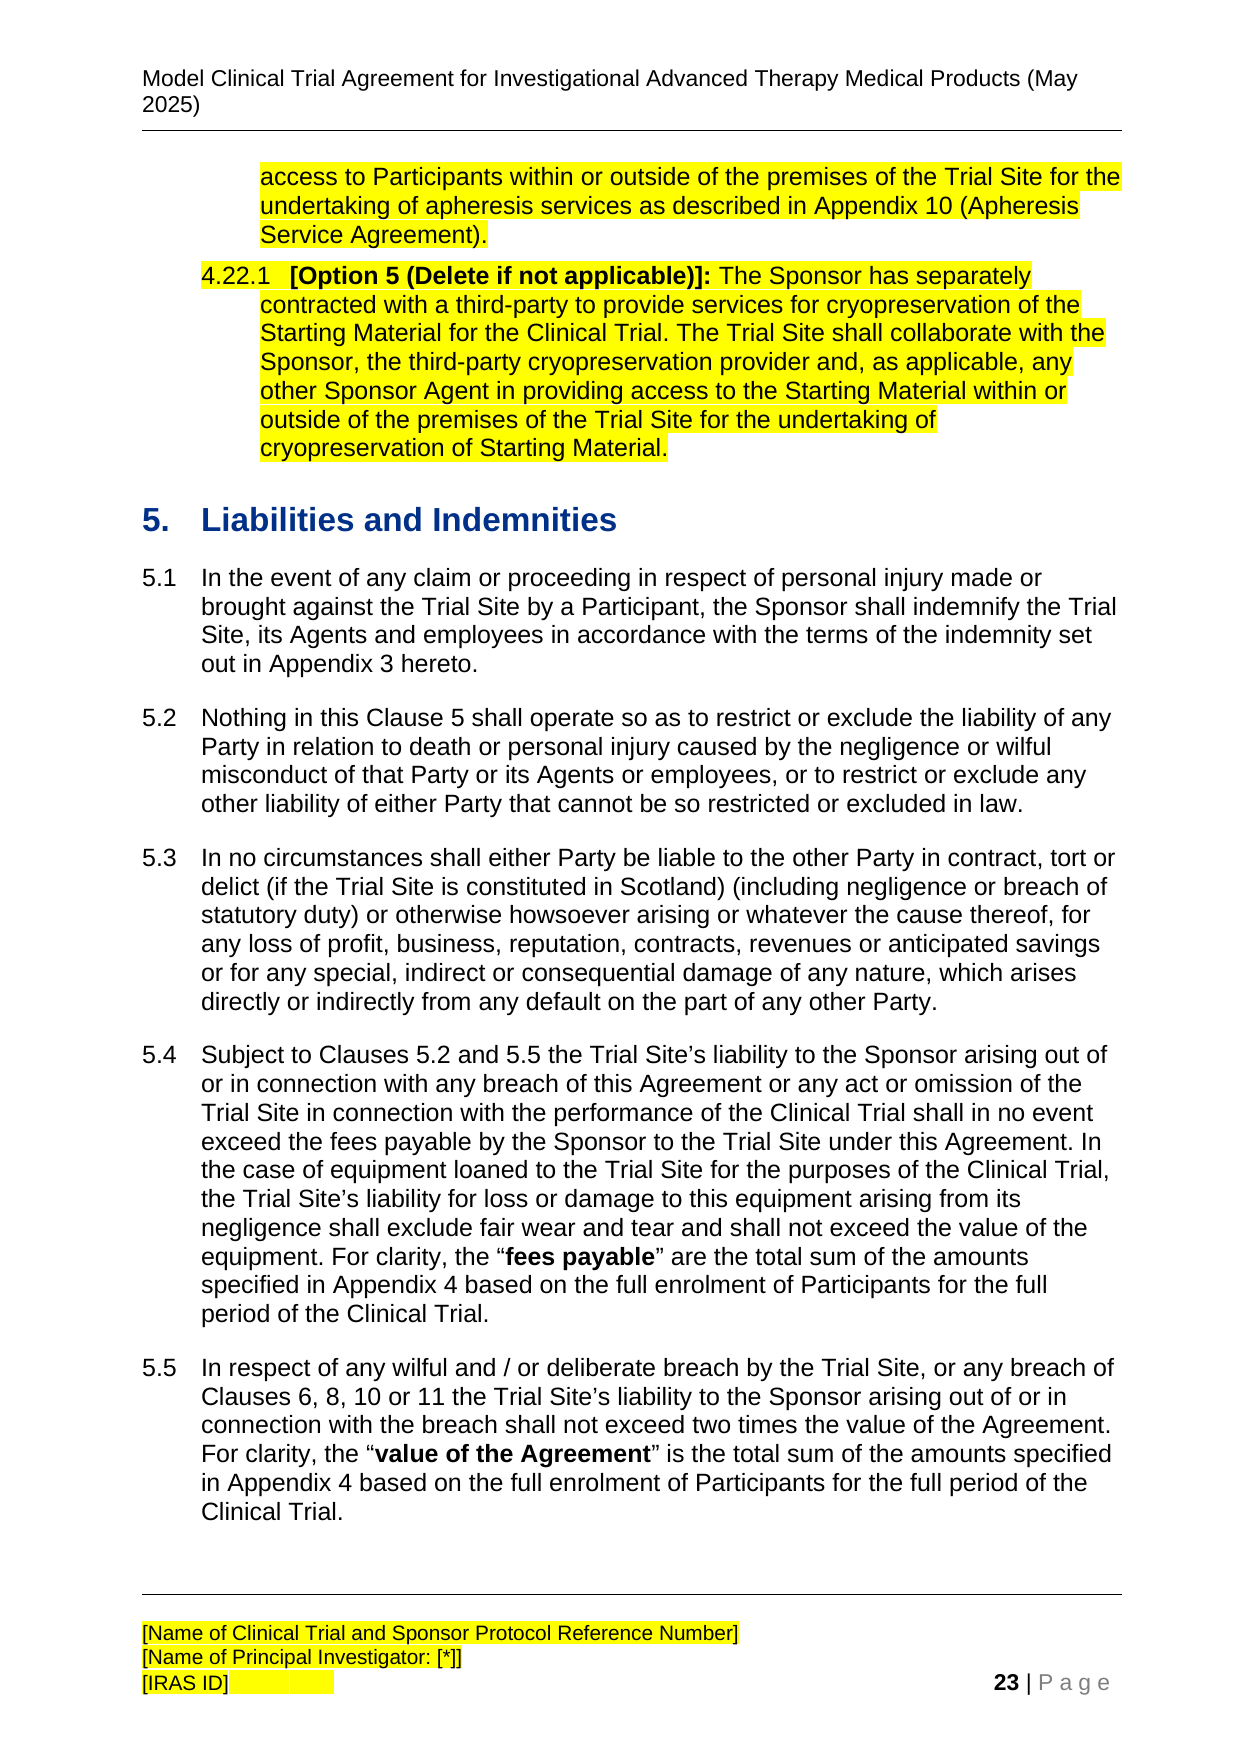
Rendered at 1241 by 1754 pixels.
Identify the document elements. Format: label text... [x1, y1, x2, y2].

text In respect of any wilful and / or deliberate breach by the Trial Site, or any breach of Clauses 6, 8, 10 or 11 the Trial Site’s liability to the Sponsor arising out of or in connection with the breach shall not exceed two times the value of the Agreement. For clarity, the “value of the Agreement” is the total sum of the amounts specified in Appendix 4 based on the full enrolment of Participants for the full period of the Clinical Trial. [142, 1353, 1122, 1526]
subtitle Liabilities and Indemnities [142, 499, 1122, 538]
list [201, 162, 1122, 248]
text Nothing in this Clause 5 shall operate so as to restrict or exclude the liability of any Party in relation to death or personal injury caused by the negligence or wilful misconduct of that Party or its Agents or employees, or to restrict or exclude any other liability of either Party that cannot be so restricted or excluded in law. [142, 703, 1122, 818]
text In no circumstances shall either Party be liable to the other Party in contract, tort or delict (if the Trial Site is constituted in Scotland) (including negligence or breach of statutory duty) or otherwise howsoever arising or whatever the cause thereof, for any loss of profit, business, reputation, contracts, revenues or anticipated savings or for any special, indirect or consequential damage of any nature, which arises directly or indirectly from any default on the part of any other Party. [142, 843, 1122, 1016]
text In the event of any claim or proceeding in respect of personal injury made or brought against the Trial Site by a Participant, the Sponsor shall indemnify the Trial Site, its Agents and employees in accordance with the terms of the indemnity set out in Appendix 3 hereto. [142, 563, 1122, 678]
list [Option 5 (Delete if not applicable)]: The Sponsor has separately contracted with a third-party to provide services for cryopreservation of the Starting Material for the Clinical Trial. The Trial Site shall collaborate with the Sponsor, the third-party cryopreservation provider and, as applicable, any other Sponsor Agent in providing access to the Starting Material within or outside of the premises of the Trial Site for the undertaking of cryopreservation of Starting Material. [201, 261, 1122, 462]
text Subject to Clauses 5.2 and 5.5 the Trial Site’s liability to the Sponsor arising out of or in connection with any breach of this Agreement or any act or omission of the Trial Site in connection with the performance of the Clinical Trial shall in no event exceed the fees payable by the Sponsor to the Trial Site under this Agreement. In the case of equipment loaned to the Trial Site for the purposes of the Clinical Trial, the Trial Site’s liability for loss or damage to this equipment arising from its negligence shall exclude fair wear and tear and shall not exceed the value of the equipment. For clarity, the “fees payable” are the total sum of the amounts specified in Appendix 4 based on the full enrolment of Participants for the full period of the Clinical Trial. [142, 1041, 1122, 1328]
